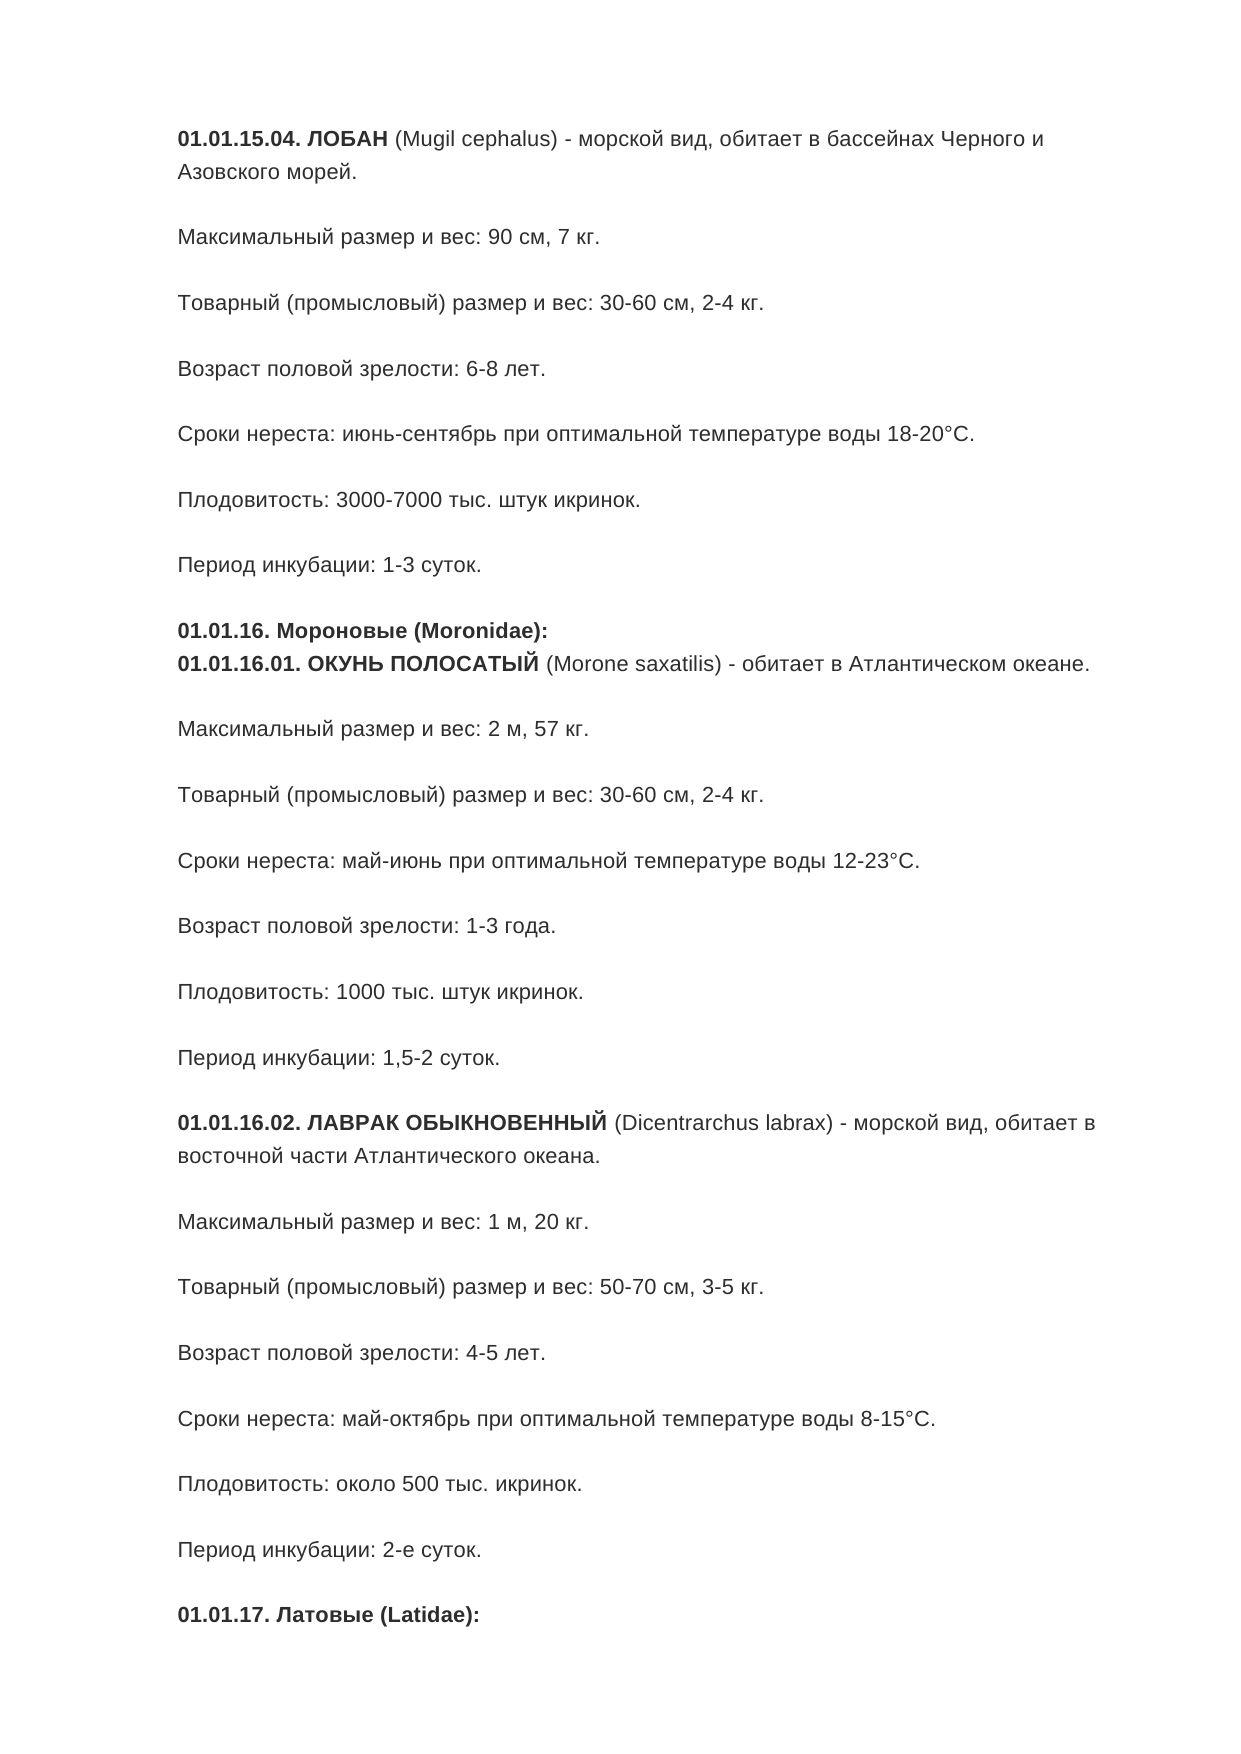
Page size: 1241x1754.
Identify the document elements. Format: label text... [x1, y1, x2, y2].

text 01.01.17. Латовые (Latidae): [177, 1595, 1152, 1627]
text Максимальный размер и вес: 2 м, 57 кг. Товарный (промысловый) размер и вес: 30-60 см, 2-4 кг. Сроки нереста: май-июнь при оптимальной температуре воды 12-23°С. Возраст половой зрелости: 1-3 года. Плодовитость: 1000 тыс. штук икринок. Период инкубации: 1,5-2 суток. [177, 676, 1152, 1102]
text Максимальный размер и вес: 90 см, 7 кг. Товарный (промысловый) размер и вес: 30-60 см, 2-4 кг. Возраст половой зрелости: 6-8 лет. Сроки нереста: июнь-сентябрь при оптимальной температуре воды 18-20°С. Плодовитость: 3000-7000 тыс. штук икринок. Период инкубации: 1-3 суток. [177, 184, 1152, 610]
text 01.01.16.02. ЛАВРАК ОБЫКНОВЕННЫЙ (Dicentrarchus labrax) - морской вид, обитает в восточной части Атлантического океана. [177, 1102, 1152, 1168]
text 01.01.16. Мороновые (Moronidae): [177, 610, 1152, 643]
text 01.01.15.04. ЛОБАН (Mugil cephalus) - морской вид, обитает в бассейнах Черного и Азовского морей. [177, 118, 1152, 184]
text 01.01.16.01. ОКУНЬ ПОЛОСАТЫЙ (Morone saxatilis) - обитает в Атлантическом океане. [177, 643, 1152, 676]
text Максимальный размер и вес: 1 м, 20 кг. Товарный (промысловый) размер и вес: 50-70 см, 3-5 кг. Возраст половой зрелости: 4-5 лет. Сроки нереста: май-октябрь при оптимальной температуре воды 8-15°С. Плодовитость: около 500 тыс. икринок. Период инкубации: 2-е суток. [177, 1168, 1152, 1595]
